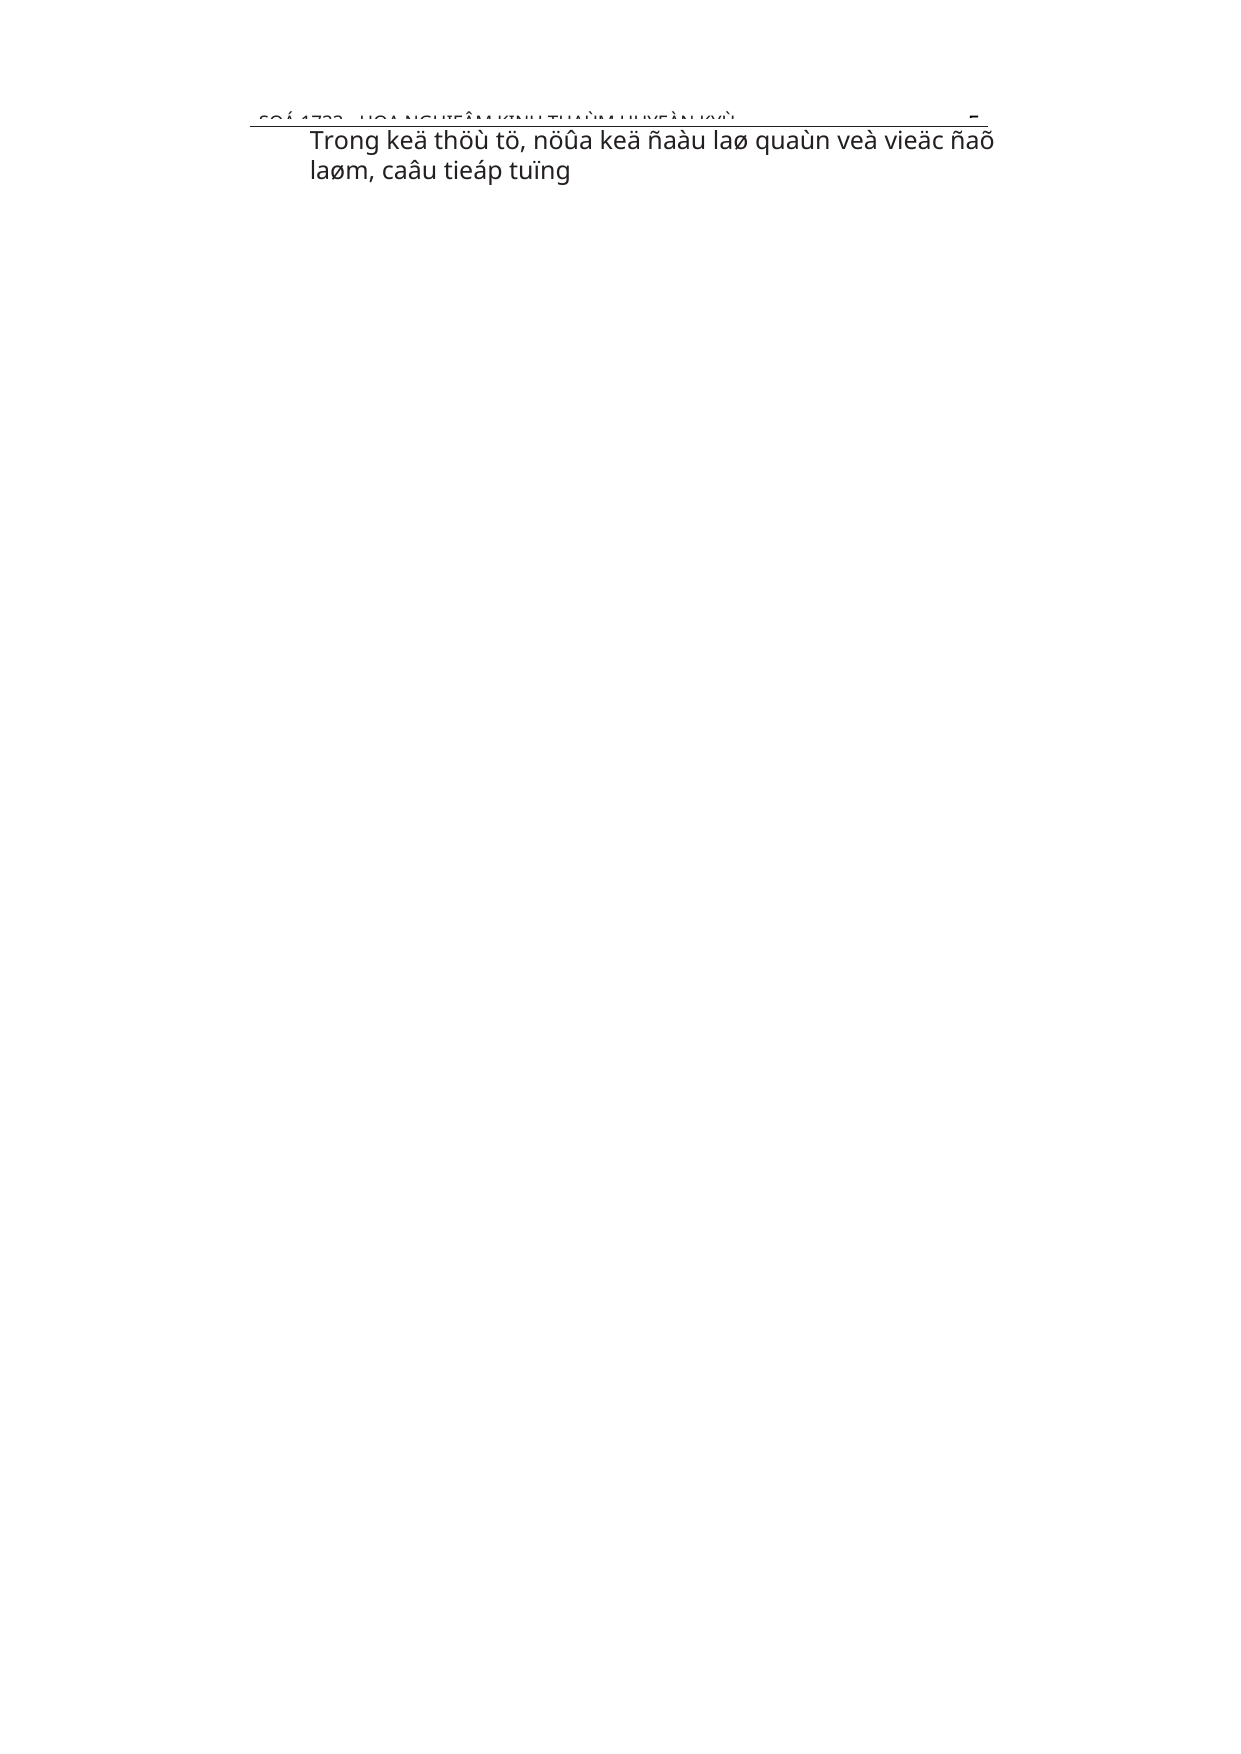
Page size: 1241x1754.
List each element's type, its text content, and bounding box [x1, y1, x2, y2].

text Trong keä thöù tö, nöûa keä ñaàu laø quaùn veà vieäc ñaõ laøm, caâu tieáp tuïng [309, 125, 1065, 186]
